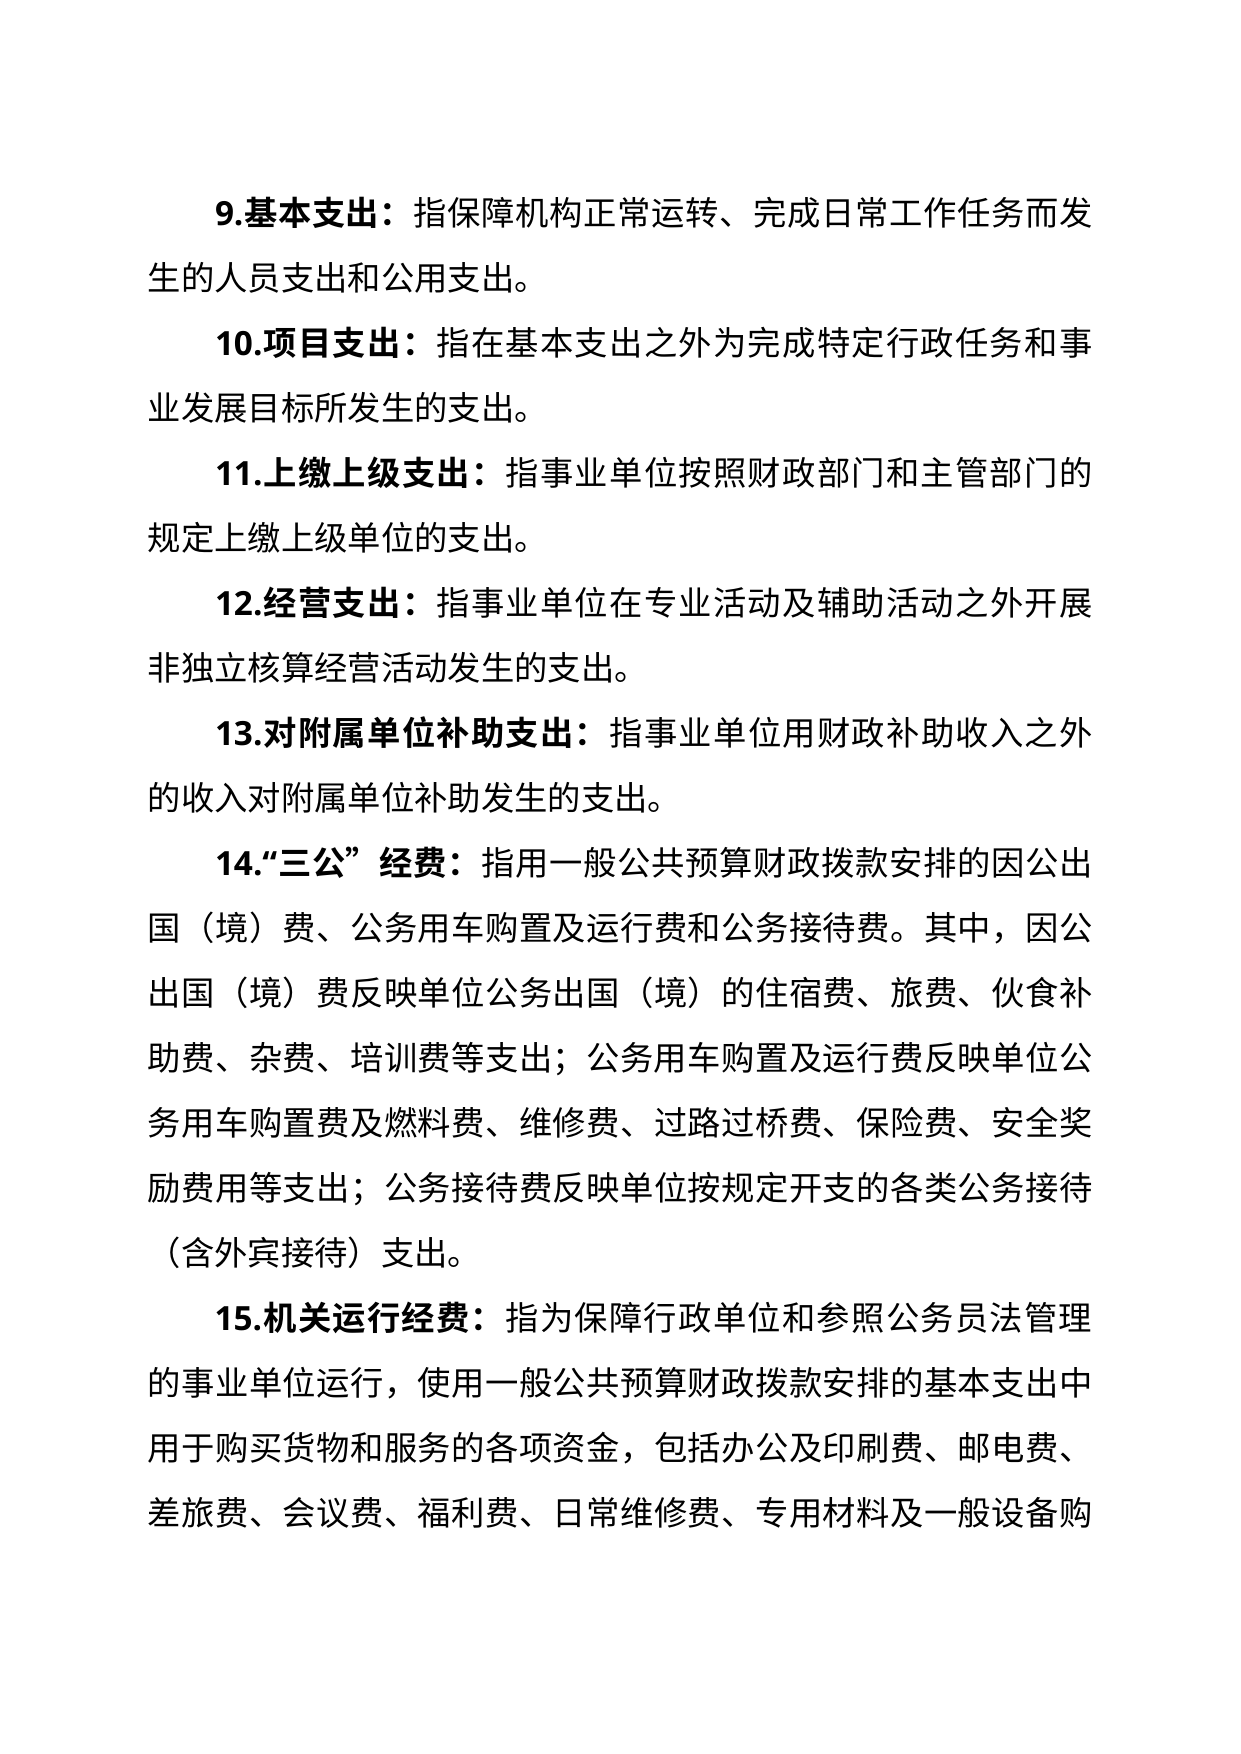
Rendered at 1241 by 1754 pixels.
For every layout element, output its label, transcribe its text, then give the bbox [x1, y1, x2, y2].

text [148, 1283, 1092, 1543]
text 13.对附属单位补助支出：指事业单位用财政补助收入之外的收入对附属单位补助发生的支出。 [148, 698, 1092, 828]
text 9.基本支出：指保障机构正常运转、完成日常工作任务而发生的人员支出和公用支出。 [148, 178, 1092, 308]
text 11.上缴上级支出：指事业单位按照财政部门和主管部门的规定上缴上级单位的支出。 [148, 438, 1092, 568]
text 12.经营支出：指事业单位在专业活动及辅助活动之外开展非独立核算经营活动发生的支出。 [148, 568, 1092, 698]
text 14.“三公”经费：指用一般公共预算财政拨款安排的因公出国（境）费、公务用车购置及运行费和公务接待费。其中，因公出国（境）费反映单位公务出国（境）的住宿费、旅费、伙食补助费、杂费、培训费等支出；公务用车购置及运行费反映单位公务用车购置费及燃料费、维修费、过路过桥费、保险费、安全奖励费用等支出；公务接待费反映单位按规定开支的各类公务接待（含外宾接待）支出。 [148, 828, 1092, 1283]
text 10.项目支出：指在基本支出之外为完成特定行政任务和事业发展目标所发生的支出。 [148, 308, 1092, 438]
